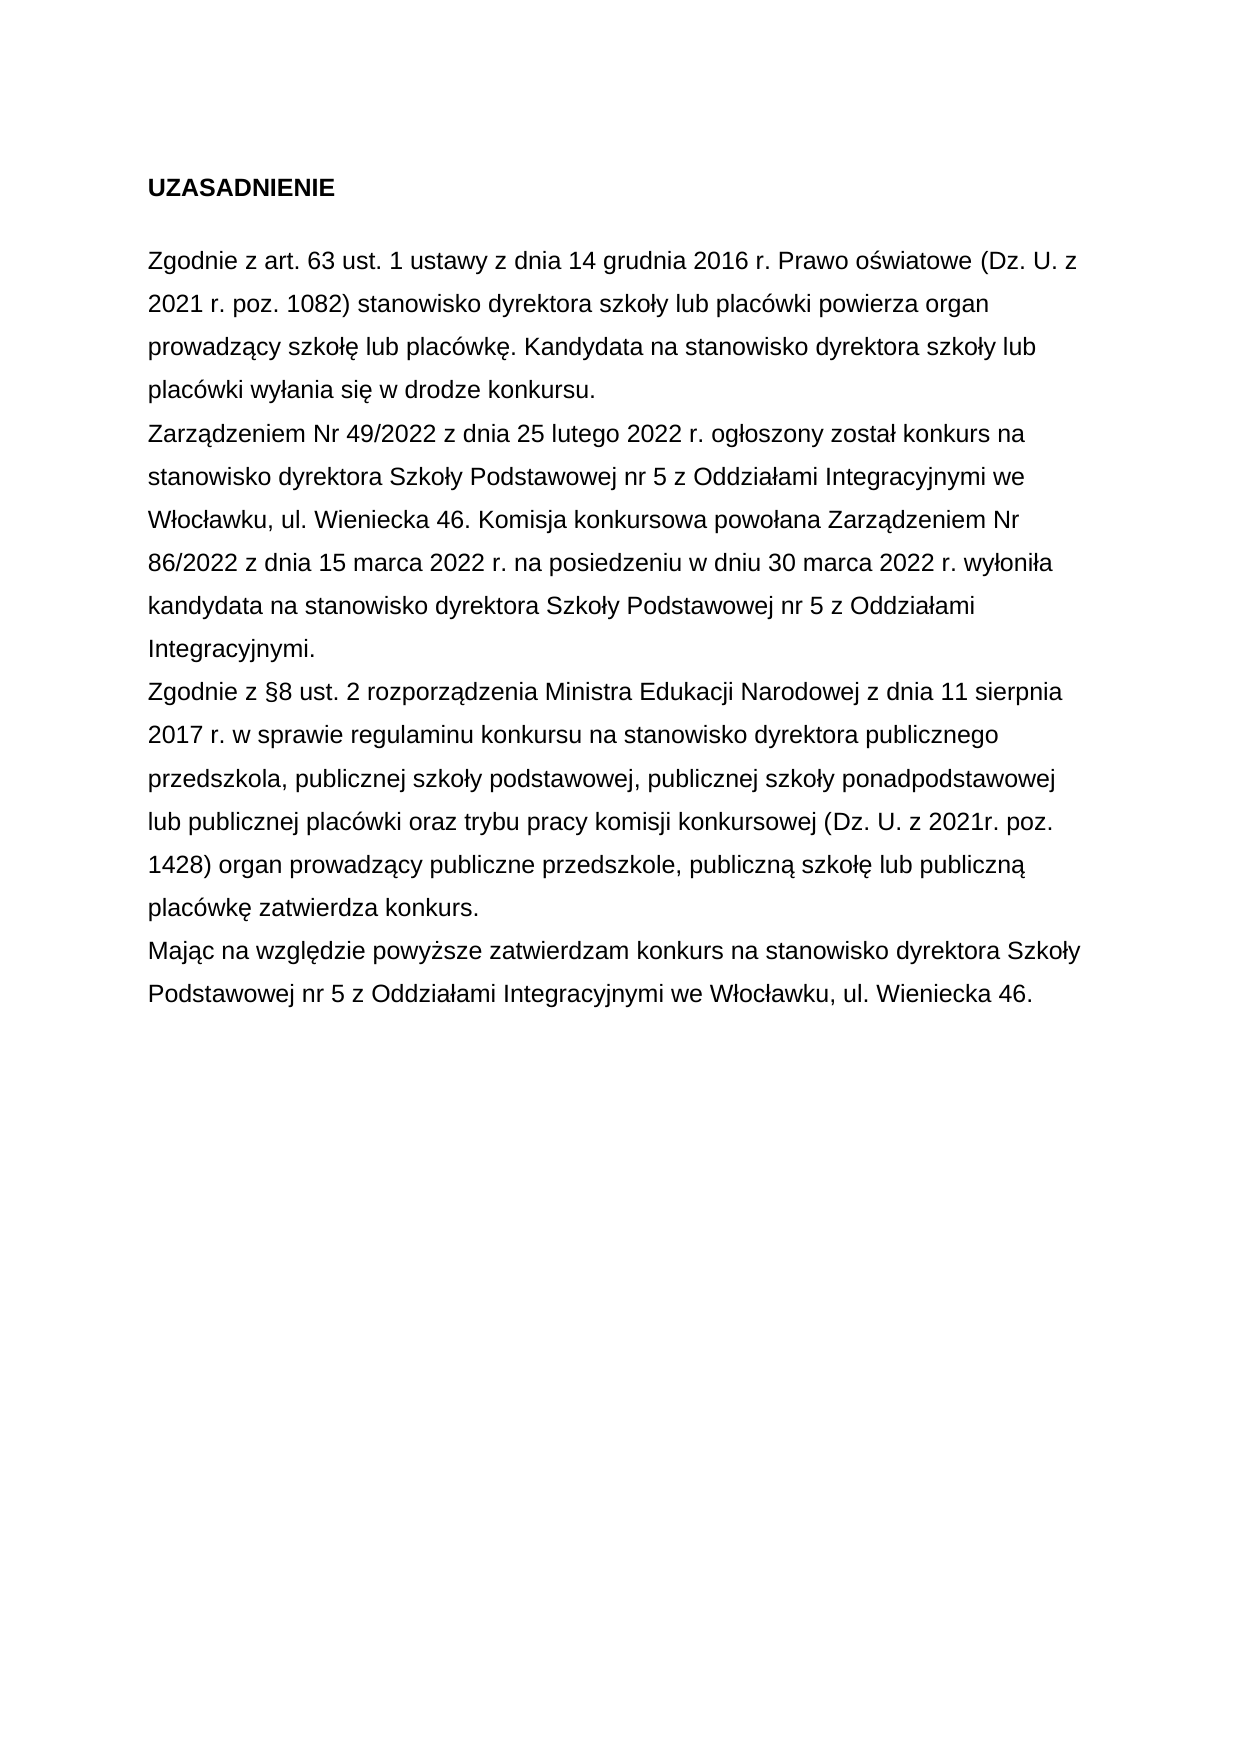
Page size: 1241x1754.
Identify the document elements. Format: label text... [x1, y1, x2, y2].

subtitle UZASADNIENIE [148, 173, 1093, 201]
text Zarządzeniem Nr 49/2022 z dnia 25 lutego 2022 r. ogłoszony został konkurs na stanowisko dyrektora Szkoły Podstawowej nr 5 z Oddziałami Integracyjnymi we Włocławku, ul. Wieniecka 46. Komisja konkursowa powołana Zarządzeniem Nr 86/2022 z dnia 15 marca 2022 r. na posiedzeniu w dniu 30 marca 2022 r. wyłoniła kandydata na stanowisko dyrektora Szkoły Podstawowej nr 5 z Oddziałami Integracyjnymi. [148, 419, 1093, 663]
text Zgodnie z §8 ust. 2 rozporządzenia Ministra Edukacji Narodowej z dnia 11 sierpnia 2017 r. w sprawie regulaminu konkursu na stanowisko dyrektora publicznego przedszkola, publicznej szkoły podstawowej, publicznej szkoły ponadpodstawowej lub publicznej placówki oraz trybu pracy komisji konkursowej (Dz. U. z 2021r. poz. 1428) organ prowadzący publiczne przedszkole, publiczną szkołę lub publiczną placówkę zatwierdza konkurs. [148, 677, 1093, 922]
text Mając na względzie powyższe zatwierdzam konkurs na stanowisko dyrektora Szkoły Podstawowej nr 5 z Oddziałami Integracyjnymi we Włocławku, ul. Wieniecka 46. [148, 936, 1093, 1008]
text Zgodnie z art. 63 ust. 1 ustawy z dnia 14 grudnia 2016 r. Prawo oświatowe (Dz. U. z 2021 r. poz. 1082) stanowisko dyrektora szkoły lub placówki powierza organ prowadzący szkołę lub placówkę. Kandydata na stanowisko dyrektora szkoły lub placówki wyłania się w drodze konkursu. [148, 246, 1093, 404]
